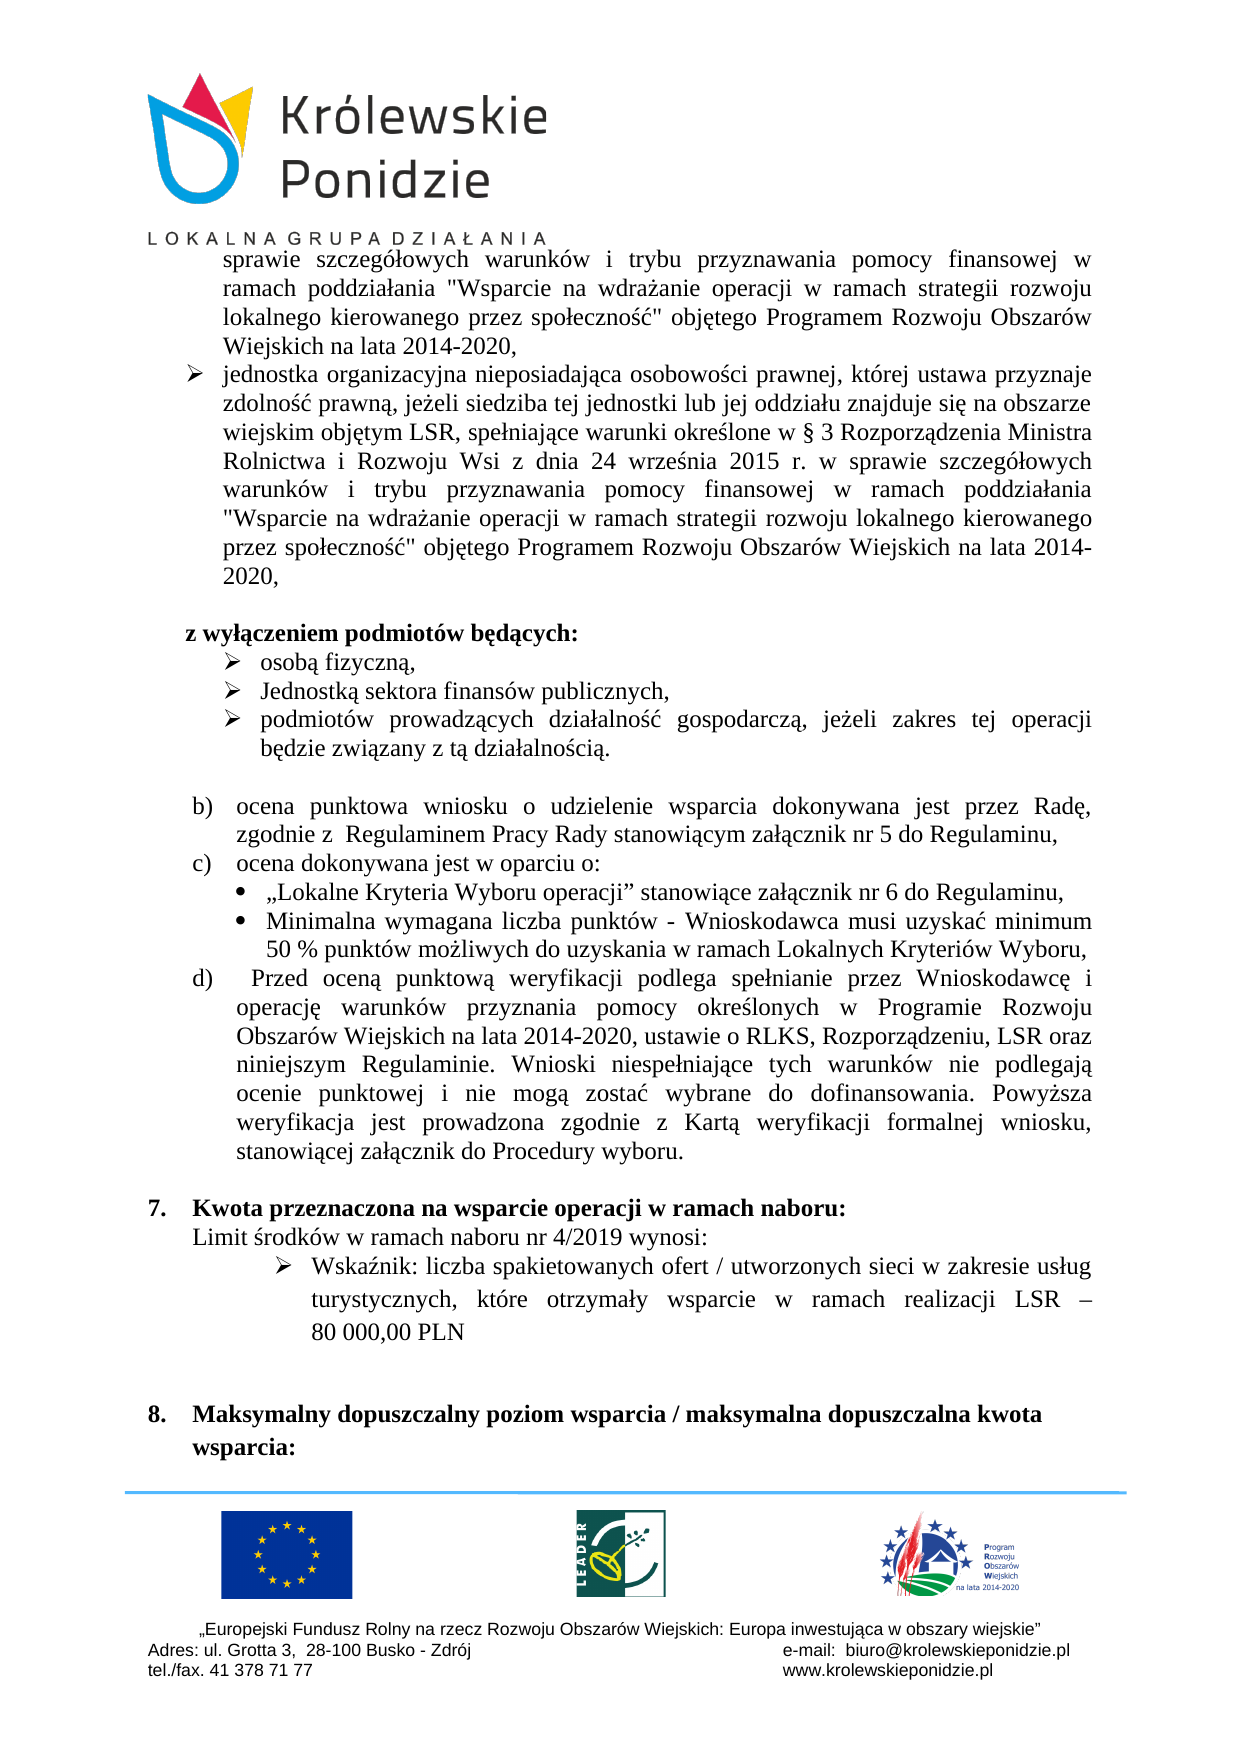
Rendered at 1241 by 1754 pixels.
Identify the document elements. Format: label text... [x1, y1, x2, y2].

list „Lokalne Kryteria Wyboru operacji” stanowiące załącznik nr 6 do Regulaminu, [236, 877, 1093, 906]
picture [221, 1511, 353, 1599]
list osobą fizyczną, [223, 647, 1093, 676]
picture [879, 1510, 1019, 1595]
text d) Przed oceną punktową weryfikacji podlega spełnianie przez Wnioskodawcę i operację warunków przyznania pomocy określonych w Programie Rozwoju Obszarów Wiejskich na lata 2014-2020, ustawie o RLKS, Rozporządzeniu, LSR oraz niniejszym Regulaminie. Wnioski niespełniające tych warunków nie podlegają ocenie punktowej i nie mogą zostać wybrane do dofinansowania. Powyższa weryfikacja jest prowadzona zgodnie z Kartą weryfikacji formalnej wniosku, stanowiącej załącznik do Procedury wyboru. [192, 963, 1093, 1164]
picture [163, 116, 227, 192]
list Minimalna wymagana liczba punktów - Wnioskodawca musi uzyskać minimum 50 % punktów możliwych do uzyskania w ramach Lokalnych Kryteriów Wyboru, [236, 906, 1093, 963]
text Limit środków w ramach naboru nr 4/2019 wynosi: [192, 1222, 1093, 1251]
list ocena dokonywana jest w oparciu o: [192, 848, 1093, 877]
list Wskaźnik: liczba spakietowanych ofert / utworzonych sieci w zakresie usług turystycznych, które otrzymały wsparcie w ramach realizacji LSR – 80 000,00 PLN [274, 1251, 1093, 1346]
list ocena punktowa wniosku o udzielenie wsparcia dokonywana jest przez Radę, zgodnie z Regulaminem Pracy Rady stanowiącym załącznik nr 5 do Regulaminu, [192, 791, 1093, 848]
list Maksymalny dopuszczalny poziom wsparcia / maksymalna dopuszczalna kwota wsparcia: [148, 1399, 1093, 1461]
list podmiotów prowadzących działalność gospodarczą, jeżeli zakres tej operacji będzie związany z tą działalnością. [223, 704, 1093, 762]
list Kwota przeznaczona na wsparcie operacji w ramach naboru: [148, 1193, 1093, 1222]
list jednostka organizacyjna nieposiadająca osobowości prawnej, której ustawa przyznaje zdolność prawną, jeżeli siedziba tej jednostki lub jej oddziału znajduje się na obszarze wiejskim objętym LSR, spełniające warunki określone w § 3 Rozporządzenia Ministra Rolnictwa i Rozwoju Wsi z dnia 24 września 2015 r. w sprawie szczegółowych warunków i trybu przyznawania pomocy finansowej w ramach poddziałania "Wsparcie na wdrażanie operacji w ramach strategii rozwoju lokalnego kierowanego przez społeczność" objętego Programem Rozwoju Obszarów Wiejskich na lata 2014-2020, [185, 359, 1093, 589]
list Jednostką sektora finansów publicznych, [223, 676, 1093, 704]
picture [576, 1510, 666, 1596]
text z wyłączeniem podmiotów będących: [185, 618, 1093, 647]
picture [147, 73, 547, 245]
